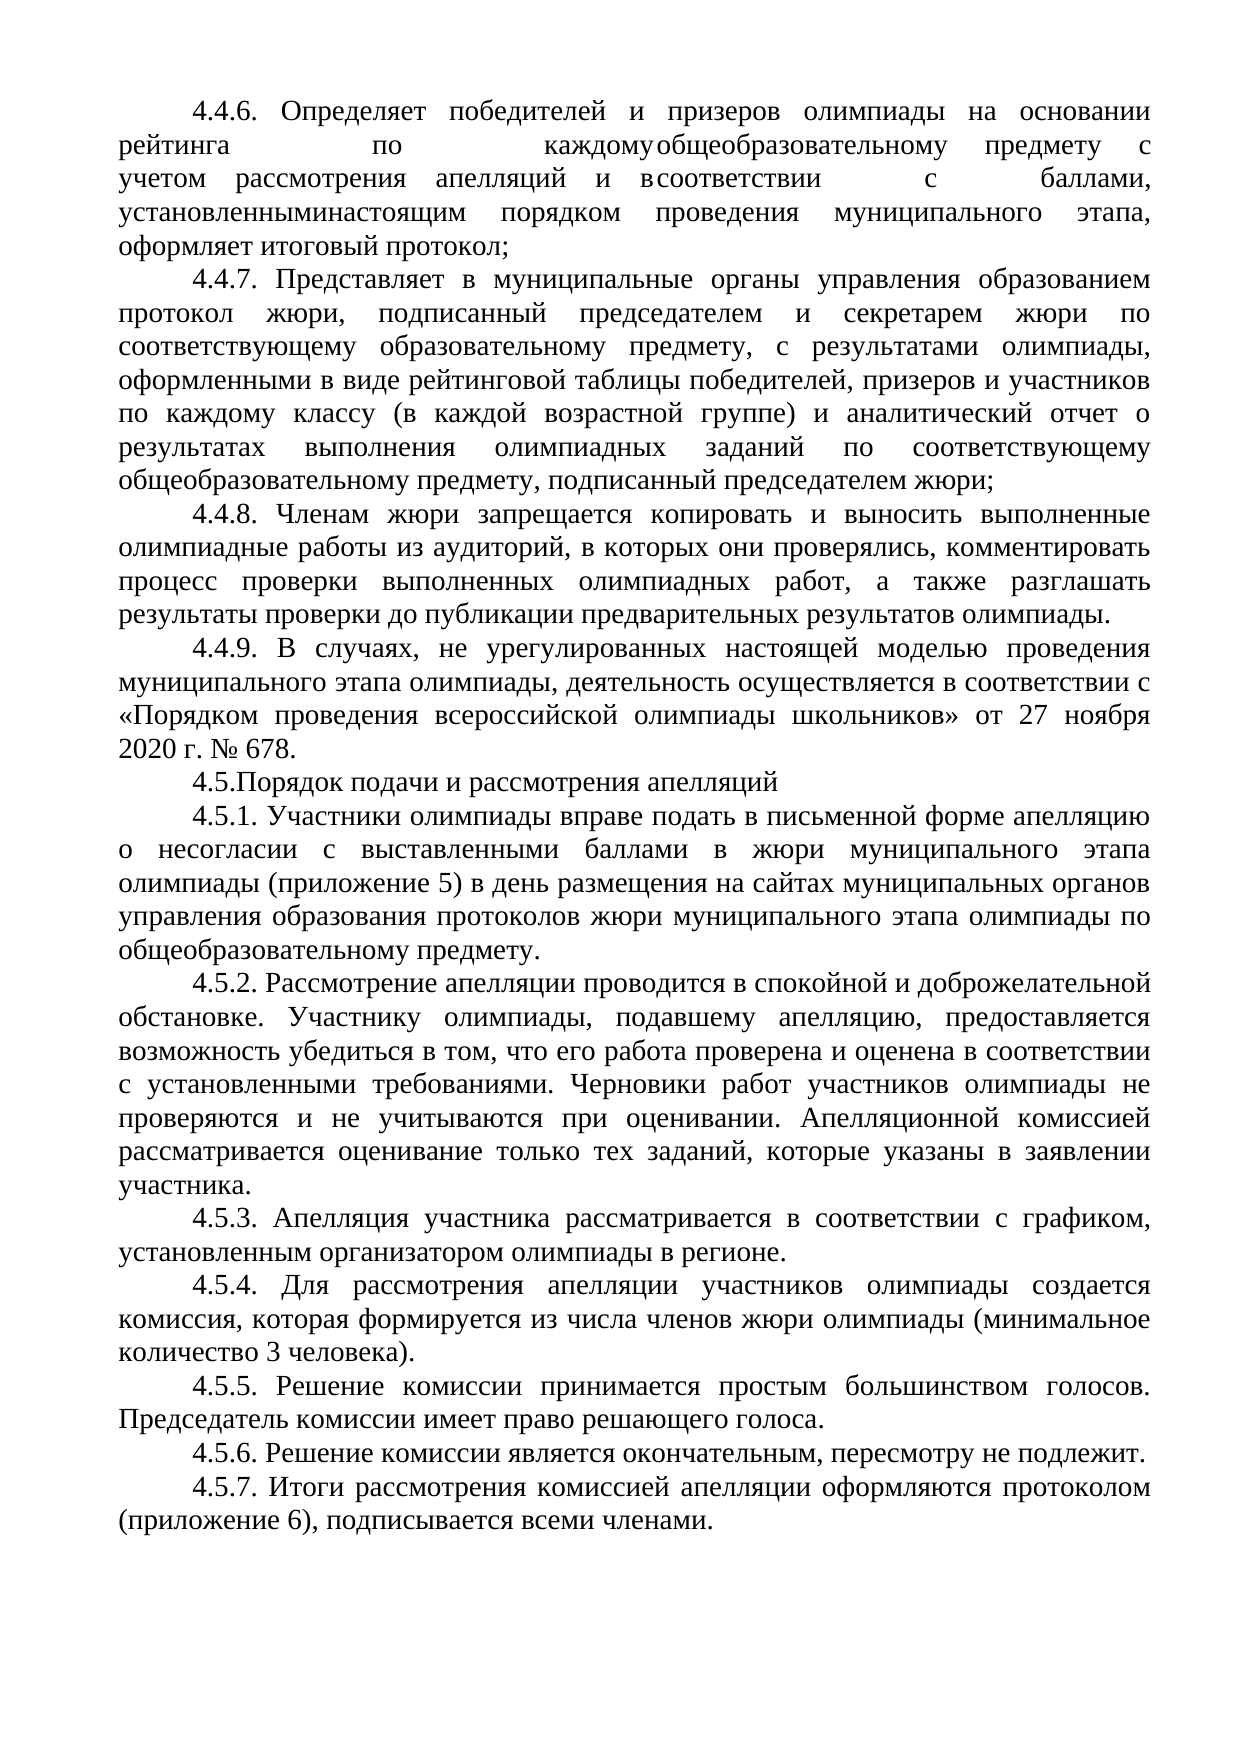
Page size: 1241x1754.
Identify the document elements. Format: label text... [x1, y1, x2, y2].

text 4.4.6. Определяет победителей и призеров олимпиады на основании рейтинга по каждому общеобразовательному предмету с учетом рассмотрения апелляций и в соответствии с баллами, установленныминастоящим порядком проведения муниципального этапа, оформляет итоговый протокол; [118, 93, 1152, 261]
text 4.5.5. Решение комиссии принимается простым большинством голосов. Председатель комиссии имеет право решающего голоса. [118, 1368, 1152, 1435]
text 4.5.7. Итоги рассмотрения комиссией апелляции оформляются протоколом (приложение 6), подписывается всеми членами. [118, 1469, 1152, 1536]
text 4.4.7. Представляет в муниципальные органы управления образованием протокол жюри, подписанный председателем и секретарем жюри по соответствующему образовательному предмету, с результатами олимпиады, оформленными в виде рейтинговой таблицы победителей, призеров и участников по каждому классу (в каждой возрастной группе) и аналитический отчет о результатах выполнения олимпиадных заданий по соответствующему общеобразовательному предмету, подписанный председателем жюри; [118, 261, 1152, 496]
text 4.5.Порядок подачи и рассмотрения апелляций [118, 764, 1152, 798]
text 4.5.4. Для рассмотрения апелляции участников олимпиады создается комиссия, которая формируется из числа членов жюри олимпиады (минимальное количество 3 человека). [118, 1267, 1152, 1368]
text 4.5.2. Рассмотрение апелляции проводится в спокойной и доброжелательной обстановке. Участнику олимпиады, подавшему апелляцию, предоставляется возможность убедиться в том, что его работа проверена и оценена в соответствии с установленными требованиями. Черновики работ участников олимпиады не проверяются и не учитываются при оценивании. Апелляционной комиссией рассматривается оценивание только тех заданий, которые указаны в заявлении участника. [118, 966, 1152, 1200]
text 4.5.6. Решение комиссии является окончательным, пересмотру не подлежит. [118, 1435, 1152, 1469]
text 4.5.1. Участники олимпиады вправе подать в письменной форме апелляцию о несогласии с выставленными баллами в жюри муниципального этапа олимпиады (приложение 5) в день размещения на сайтах муниципальных органов управления образования протоколов жюри муниципального этапа олимпиады по общеобразовательному предмету. [118, 798, 1152, 966]
text 4.5.3. Апелляция участника рассматривается в соответствии с графиком, установленным организатором олимпиады в регионе. [118, 1200, 1152, 1267]
text 4.4.9. В случаях, не урегулированных настоящей моделью проведения муниципального этапа олимпиады, деятельность осуществляется в соответствии с «Порядком проведения всероссийской олимпиады школьников» от 27 ноября 2020 г. № 678. [118, 630, 1152, 764]
text 4.4.8. Членам жюри запрещается копировать и выносить выполненные олимпиадные работы из аудиторий, в которых они проверялись, комментировать процесс проверки выполненных олимпиадных работ, а также разглашать результаты проверки до публикации предварительных результатов олимпиады. [118, 496, 1152, 630]
